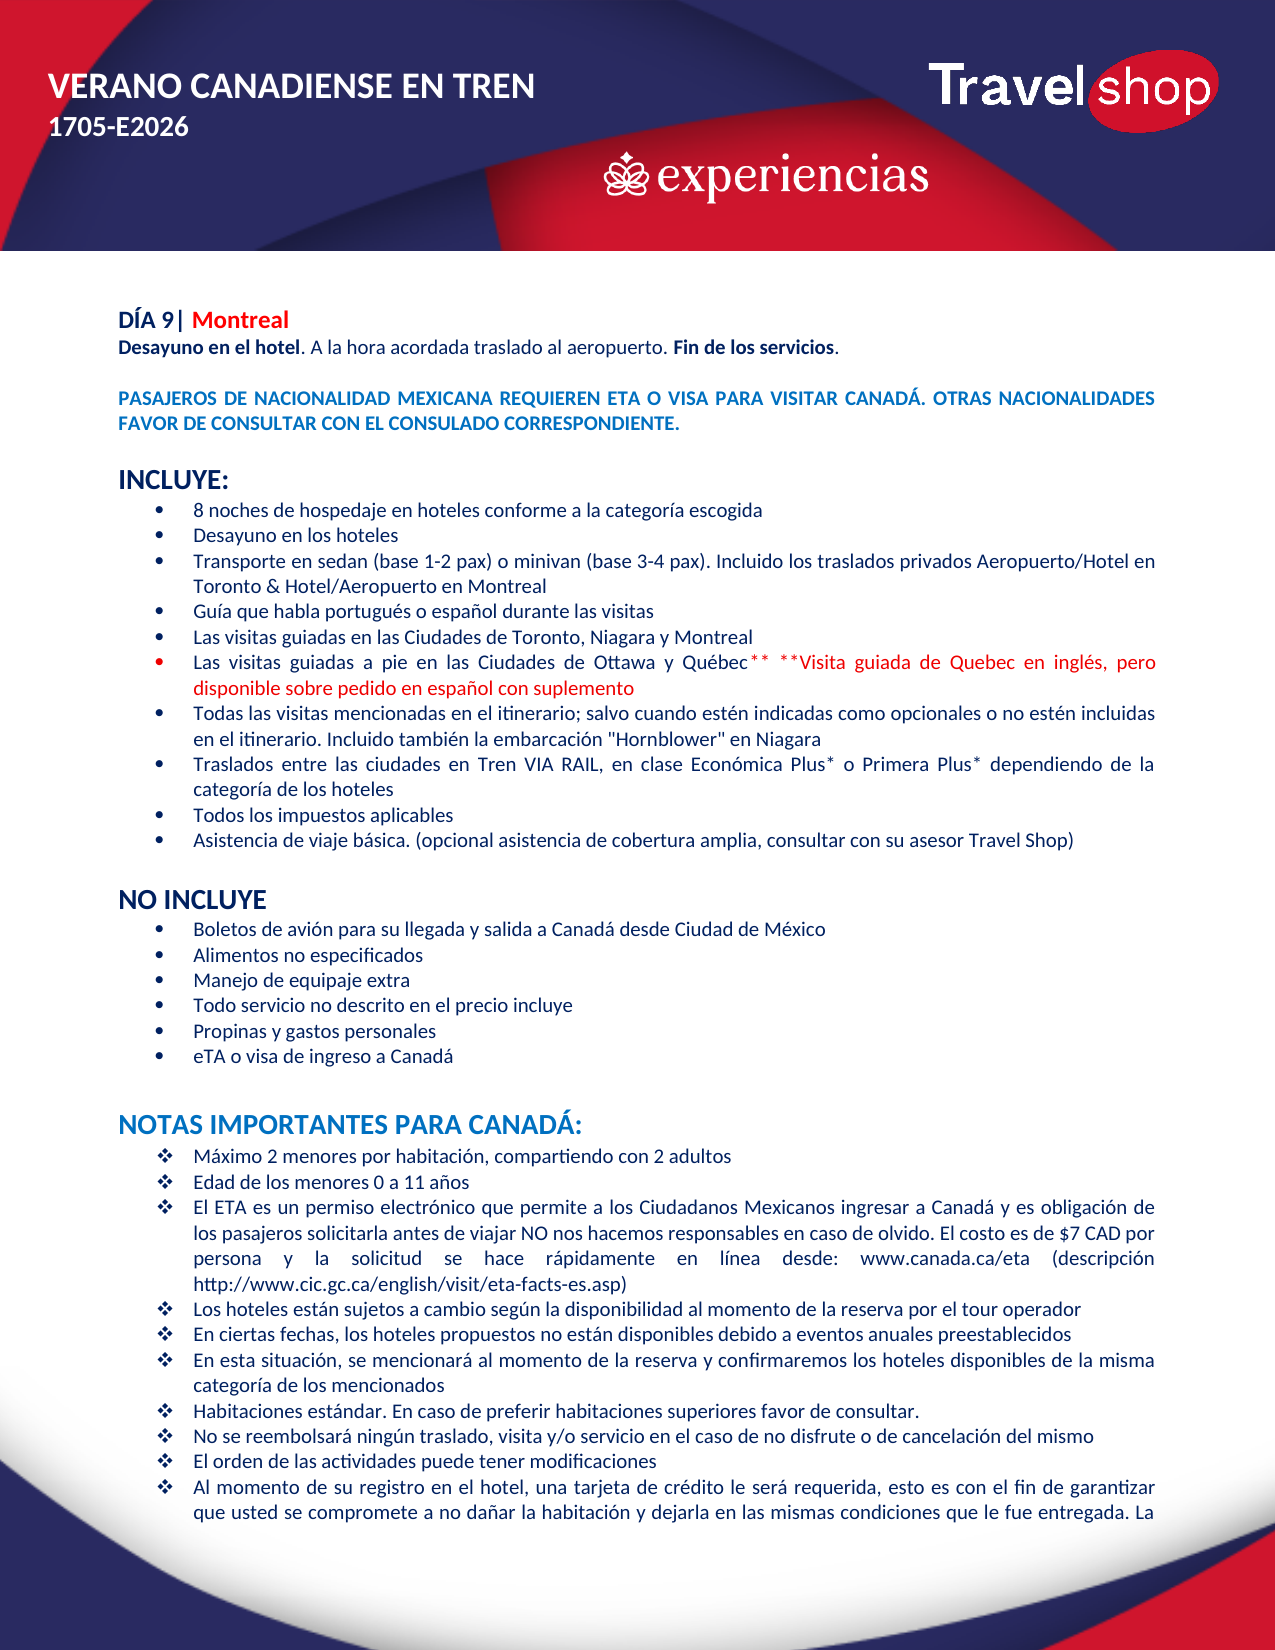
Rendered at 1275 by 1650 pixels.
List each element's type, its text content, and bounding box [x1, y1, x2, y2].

text Desayuno en el hotel. A la hora acordada traslado al aeropuerto. Fin de los servicios. [118, 334, 1157, 360]
list Manejo de equipaje extra [156, 967, 1157, 993]
list Propinas y gastos personales [156, 1018, 1157, 1043]
list Máximo 2 menores por habitación, compartiendo con 2 adultos [156, 1144, 1157, 1169]
list En ciertas fechas, los hoteles propuestos no están disponibles debido a eventos anuales preestablecidos [156, 1322, 1157, 1347]
picture [0, 0, 1275, 251]
list Los hoteles están sujetos a cambio según la disponibilidad al momento de la reserva por el tour operador [156, 1296, 1157, 1322]
text NOTAS IMPORTANTES PARA CANADÁ: [118, 1106, 1157, 1142]
list En esta situación, se mencionará al momento de la reserva y confirmaremos los hoteles disponibles de la misma categoría de los mencionados [156, 1347, 1157, 1398]
list Habitaciones estándar. En caso de preferir habitaciones superiores favor de consultar. [156, 1398, 1157, 1423]
list Todos los impuestos aplicables [156, 802, 1157, 827]
text INCLUYE: [118, 461, 1157, 497]
list Las visitas guiadas en las Ciudades de Toronto, Niagara y Montreal [156, 624, 1157, 649]
list Traslados entre las ciudades en Tren VIA RAIL, en clase Económica Plus* o Primera Plus* dependiendo de la categoría de los hoteles [156, 751, 1157, 802]
picture [0, 1366, 1275, 1650]
list Transporte en sedan (base 1-2 pax) o minivan (base 3-4 pax). Incluido los traslados privados Aeropuerto/Hotel en Toronto & Hotel/Aeropuerto en Montreal [156, 548, 1157, 599]
list El ETA es un permiso electrónico que permite a los Ciudadanos Mexicanos ingresar a Canadá y es obligación de los pasajeros solicitarla antes de viajar NO nos hacemos responsables en caso de olvido. El costo es de $7 CAD por persona y la solicitud se hace rápidamente en línea desde: www.canada.ca/eta (descripción http://www.cic.gc.ca/english/visit/eta-facts-es.asp) [156, 1194, 1157, 1296]
list Asistencia de viaje básica. (opcional asistencia de cobertura amplia, consultar con su asesor Travel Shop) [156, 827, 1157, 853]
list Boletos de avión para su llegada y salida a Canadá desde Ciudad de México [156, 916, 1157, 942]
list Edad de los menores 0 a 11 años [156, 1169, 1157, 1194]
list 8 noches de hospedaje en hoteles conforme a la categoría escogida [156, 497, 1157, 522]
list Todas las visitas mencionadas en el itinerario; salvo cuando estén indicadas como opcionales o no estén incluidas en el itinerario. Incluido también la embarcación "Hornblower" en Niagara [156, 700, 1157, 751]
list Alimentos no especificados [156, 942, 1157, 967]
list No se reembolsará ningún traslado, visita y/o servicio en el caso de no disfrute o de cancelación del mismo [156, 1423, 1157, 1449]
list Las visitas guiadas a pie en las Ciudades de Ottawa y Québec** **Visita guiada de Quebec en inglés, pero disponible sobre pedido en español con suplemento [156, 649, 1157, 700]
list Guía que habla portugués o español durante las visitas [156, 599, 1157, 624]
list Desayuno en los hoteles [156, 522, 1157, 548]
text PASAJEROS DE NACIONALIDAD MEXICANA REQUIEREN ETA O VISA PARA VISITAR CANADÁ. OTRAS NACIONALIDADES FAVOR DE CONSULTAR CON EL CONSULADO CORRESPONDIENTE. [118, 385, 1157, 436]
text NO INCLUYE [118, 881, 1157, 916]
subtitle DÍA 9| Montreal [118, 304, 1157, 334]
list eTA o visa de ingreso a Canadá [156, 1043, 1157, 1069]
list El orden de las actividades puede tener modificaciones [156, 1449, 1157, 1474]
list Todo servicio no descrito en el precio incluye [156, 993, 1157, 1018]
